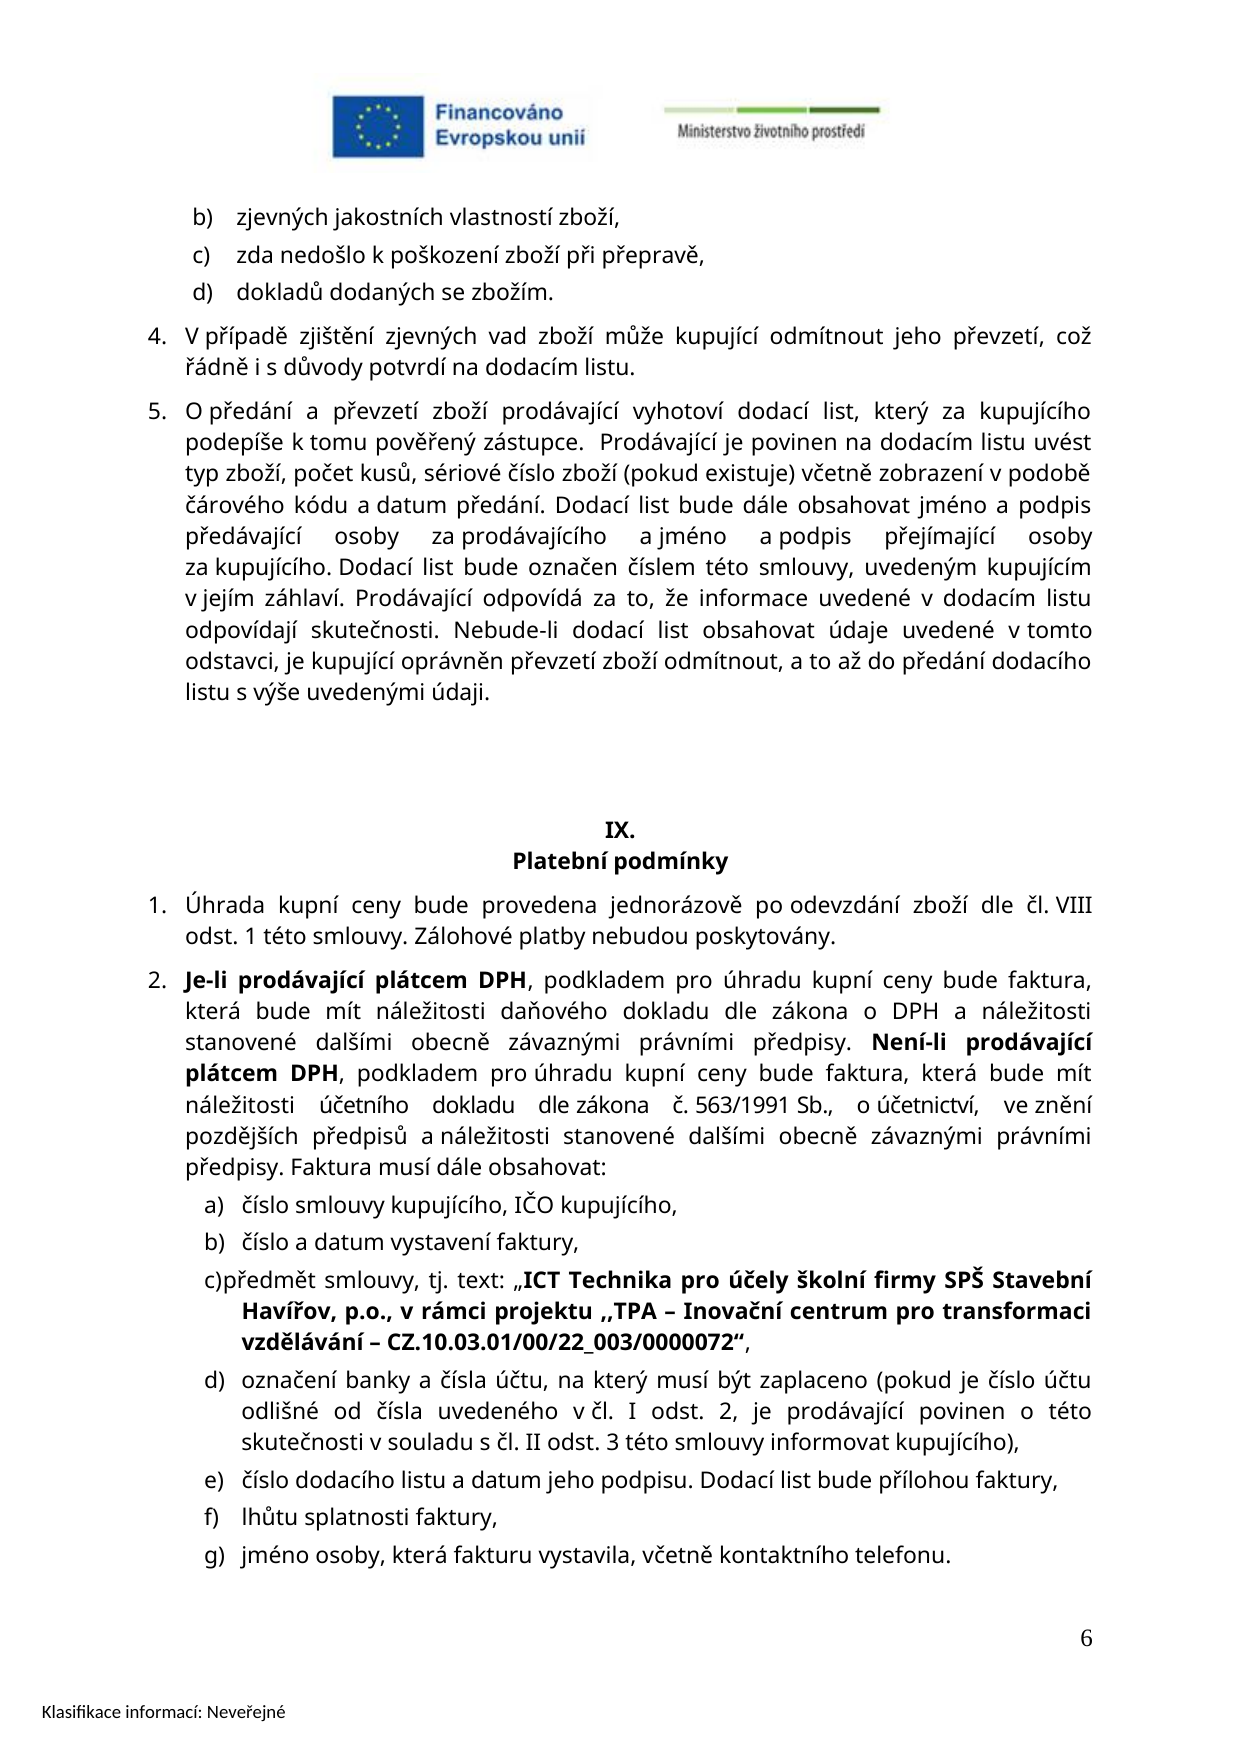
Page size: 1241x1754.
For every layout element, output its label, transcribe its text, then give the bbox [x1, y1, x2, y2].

list zda nedošlo k poškození zboží při přepravě, [192, 238, 1092, 270]
list zjevných jakostních vlastností zboží, [192, 201, 1092, 232]
list označení banky a čísla účtu, na který musí být zaplaceno (pokud je číslo účtu odlišné od čísla uvedeného v čl. I odst. 2, je prodávající povinen o této skutečnosti v souladu s čl. II odst. 3 této smlouvy informovat kupujícího), [204, 1363, 1092, 1457]
text IX. Platební podmínky [148, 813, 1092, 876]
list Úhrada kupní ceny bude provedena jednorázově po odevzdání zboží dle čl. VIII odst. 1 této smlouvy. Zálohové platby nebudou poskytovány. [148, 888, 1092, 951]
list jméno osoby, která fakturu vystavila, včetně kontaktního telefonu. [204, 1538, 1092, 1570]
list Je-li prodávající plátcem DPH, podkladem pro úhradu kupní ceny bude faktura, která bude mít náležitosti daňového dokladu dle zákona o DPH a náležitosti stanovené dalšími obecně závaznými právními předpisy. Není-li prodávající plátcem DPH, podkladem pro úhradu kupní ceny bude faktura, která bude mít náležitosti účetního dokladu dle zákona č. 563/1991 Sb., o účetnictví, ve znění pozdějších předpisů a náležitosti stanovené dalšími obecně závaznými právními předpisy. Faktura musí dále obsahovat: [148, 963, 1092, 1182]
list číslo dodacího listu a datum jeho podpisu. Dodací list bude přílohou faktury, [204, 1463, 1092, 1495]
list předmět smlouvy, tj. text: „ICT Technika pro účely školní firmy SPŠ Stavební Havířov, p.o., v rámci projektu ,,TPA – Inovační centrum pro transformaci vzdělávání – CZ.10.03.01/00/22_003/0000072“, [204, 1263, 1092, 1357]
list číslo a datum vystavení faktury, [204, 1226, 1092, 1257]
list O předání a převzetí zboží prodávající vyhotoví dodací list, který za kupujícího podepíše k tomu pověřený zástupce. Prodávající je povinen na dodacím listu uvést typ zboží, počet kusů, sériové číslo zboží (pokud existuje) včetně zobrazení v podobě čárového kódu a datum předání. Dodací list bude dále obsahovat jméno a podpis předávající osoby za prodávajícího a jméno a podpis přejímající osoby za kupujícího. Dodací list bude označen číslem této smlouvy, uvedeným kupujícím v jejím záhlaví. Prodávající odpovídá za to, že informace uvedené v dodacím listu odpovídají skutečnosti. Nebude-li dodací list obsahovat údaje uvedené v tomto odstavci, je kupující oprávněn převzetí zboží odmítnout, a to až do předání dodacího listu s výše uvedenými údaji. [148, 395, 1092, 707]
picture [264, 73, 976, 173]
list dokladů dodaných se zbožím. [192, 276, 1092, 307]
list V případě zjištění zjevných vad zboží může kupující odmítnout jeho převzetí, což řádně i s důvody potvrdí na dodacím listu. [148, 320, 1092, 382]
list číslo smlouvy kupujícího, IČO kupujícího, [204, 1188, 1092, 1220]
list lhůtu splatnosti faktury, [204, 1501, 1092, 1532]
